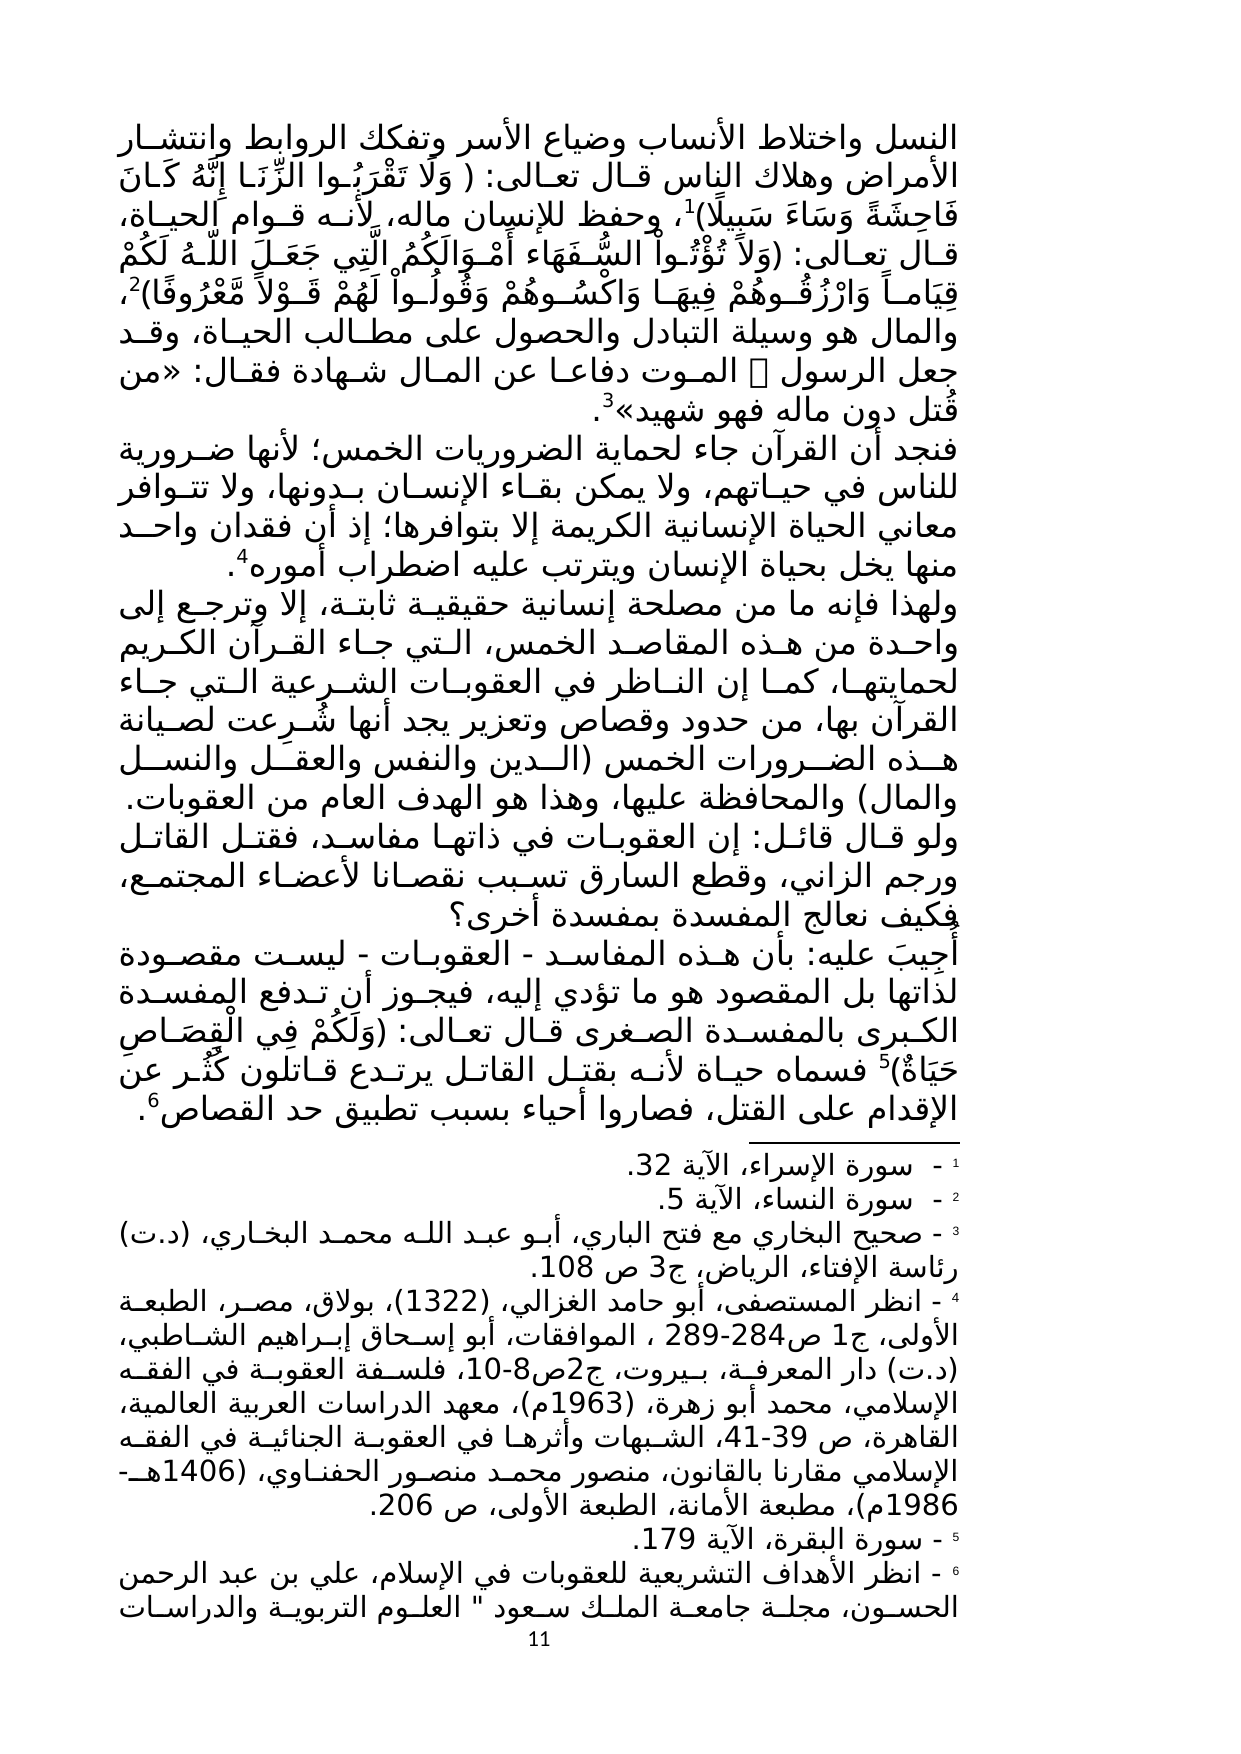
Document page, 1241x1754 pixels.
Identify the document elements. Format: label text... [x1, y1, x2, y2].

text ولو قال قائل: إن العقوبات في ذاتها مفاسد، فقتل القاتل ورجم الزاني، وقطع السارق تسبب نقصانا لأعضاء المجتمع، فكيف نعالج المفسدة بمفسدة أخرى؟ [118, 817, 959, 934]
text فنجد أن القرآن جاء لحماية الضروريات الخمس؛ لأنها ضرورية للناس في حياتهم، ولا يمكن بقاء الإنسان بدونها، ولا تتوافر معاني الحياة الإنسانية الكريمة إلا بتوافرها؛ إذ أن فقدان واحد منها يخل بحياة الإنسان ويترتب عليه اضطراب أموره. [118, 429, 959, 584]
text أُجِيبَ عليه: بأن هذه المفاسد - العقوبات - ليست مقصودة لذاتها بل المقصود هو ما تؤدي إليه، فيجوز أن تدفع المفسدة الكبرى بالمفسدة الصغرى قال تعالى: ﴿وَلَكُمْ فِي الْقِصَاصِ حَيَاةٌ﴾ فسماه حياة لأنه بقتل القاتل يرتدع قاتلون كُثُر عن الإقدام على القتل، فصاروا أحياء بسبب تطبيق حد القصاص. [118, 934, 959, 1128]
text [118, 118, 959, 429]
text ولهذا فإنه ما من مصلحة إنسانية حقيقية ثابتة، إلا وترجع إلى واحدة من هذه المقاصد الخمس، التي جاء القرآن الكريم لحمايتها، كما إن الناظر في العقوبات الشرعية التي جاء القرآن بها، من حدود وقصاص وتعزير يجد أنها شُرِعت لصيانة هذه الضرورات الخمس (الدين والنفس والعقل والنسل والمال) والمحافظة عليها، وهذا هو الهدف العام من العقوبات. [118, 584, 959, 817]
